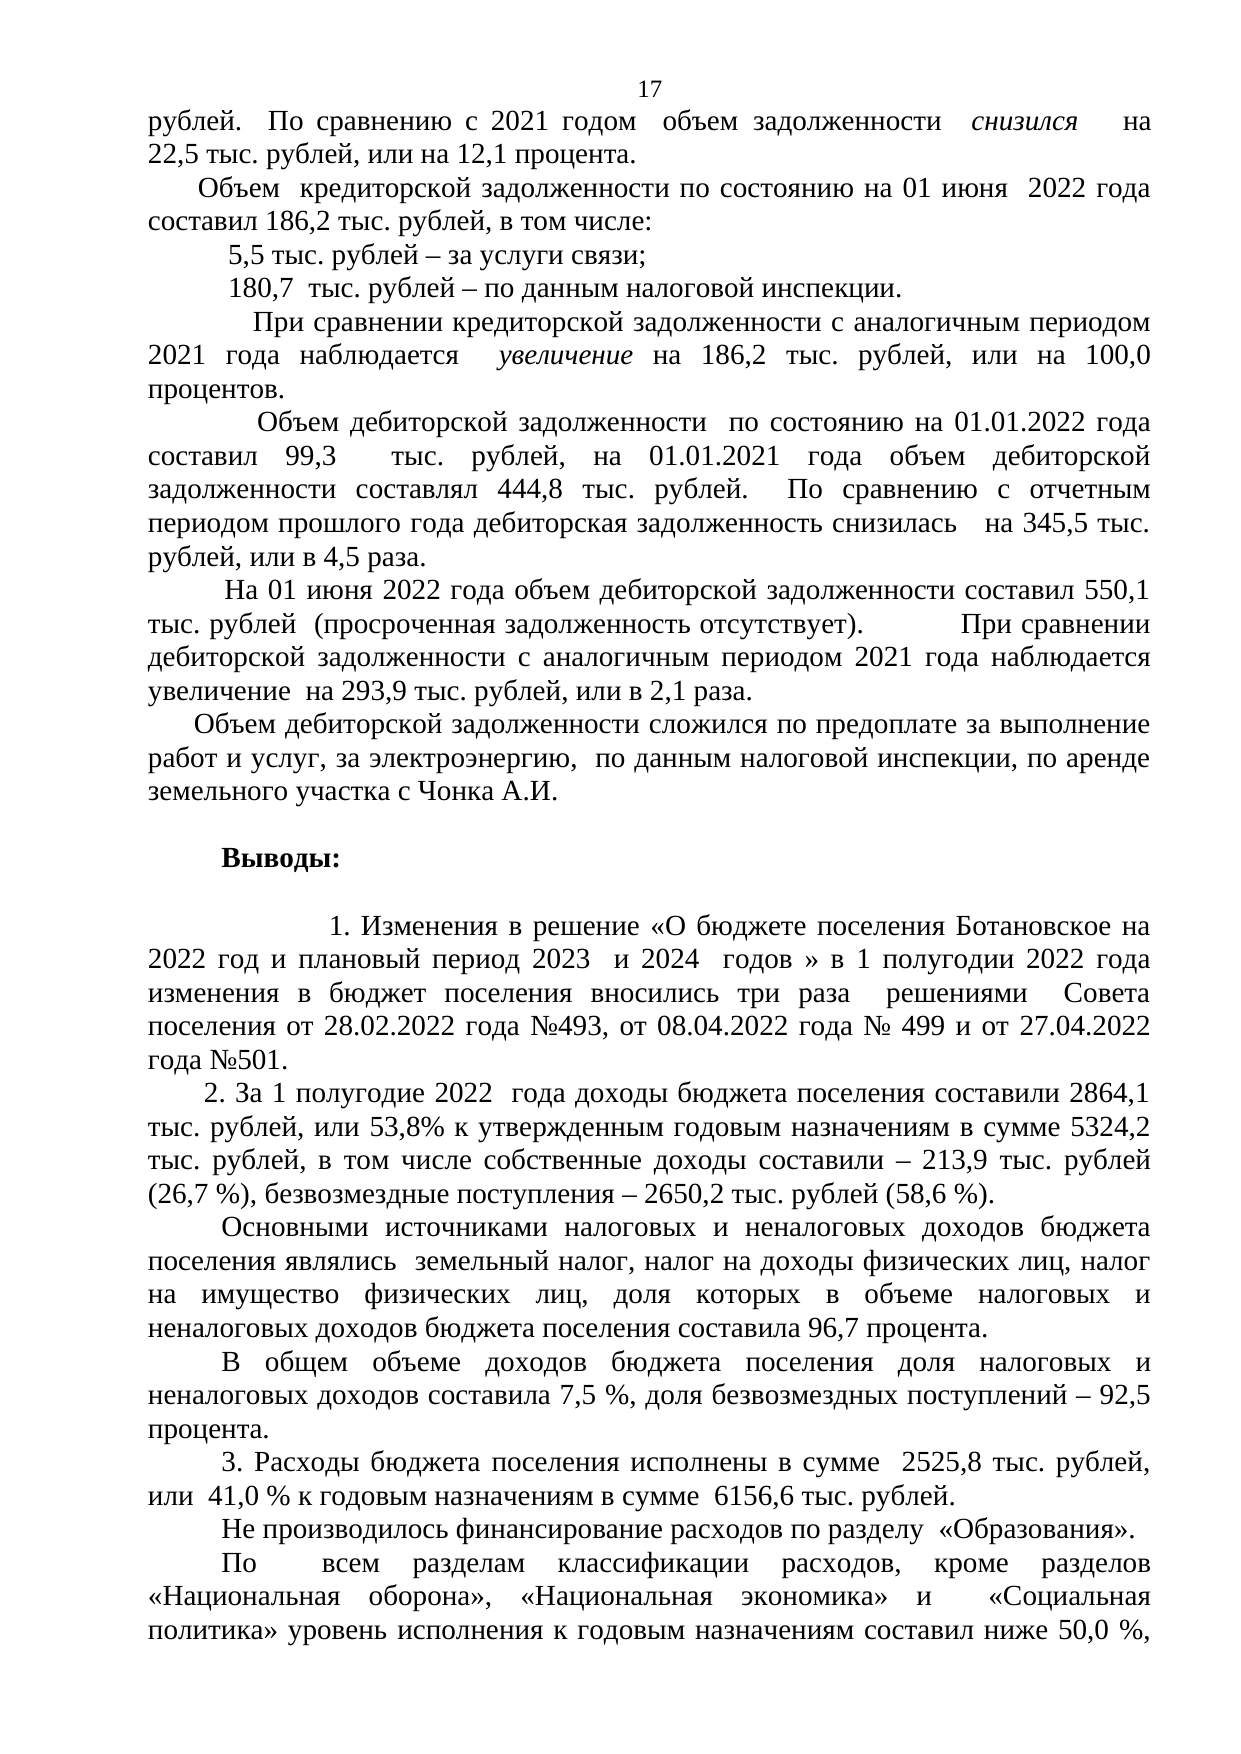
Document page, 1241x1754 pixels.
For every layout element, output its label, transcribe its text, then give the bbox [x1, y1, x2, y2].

text В общем объеме доходов бюджета поселения доля налоговых и неналоговых доходов составила 7,5 %, доля безвозмездных поступлений – 92,5 процента. [148, 1344, 1152, 1444]
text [148, 103, 1152, 170]
text При сравнении кредиторской задолженности с аналогичным периодом 2021 года наблюдается увеличение на 186,2 тыс. рублей, или на 100,0 процентов. [148, 304, 1152, 404]
text 3. Расходы бюджета поселения исполнены в сумме 2525,8 тыс. рублей, или 41,0 % к годовым назначениям в сумме 6156,6 тыс. рублей. [148, 1444, 1152, 1511]
text 5,5 тыс. рублей – за услуги связи; [148, 237, 1152, 270]
text 2. За 1 полугодие 2022 года доходы бюджета поселения составили 2864,1 тыс. рублей, или 53,8% к утвержденным годовым назначениям в сумме 5324,2 тыс. рублей, в том числе собственные доходы составили – 213,9 тыс. рублей (26,7 %), безвозмездные поступления – 2650,2 тыс. рублей (58,6 %). [148, 1075, 1152, 1209]
text Объем дебиторской задолженности сложился по предоплате за выполнение работ и услуг, за электроэнергию, по данным налоговой инспекции, по аренде земельного участка с Чонка А.И. [148, 706, 1152, 807]
text Основными источниками налоговых и неналоговых доходов бюджета поселения являлись земельный налог, налог на доходы физических лиц, налог на имущество физических лиц, доля которых в объеме налоговых и неналоговых доходов бюджета поселения составила 96,7 процента. [148, 1209, 1152, 1344]
text 180,7 тыс. рублей – по данным налоговой инспекции. [148, 270, 1152, 304]
text Объем дебиторской задолженности по состоянию на 01.01.2022 года составил 99,3 тыс. рублей, на 01.01.2021 года объем дебиторской задолженности составлял 444,8 тыс. рублей. По сравнению с отчетным периодом прошлого года дебиторская задолженность снизилась на 345,5 тыс. рублей, или в 4,5 раза. [148, 404, 1152, 572]
text Не производилось финансирование расходов по разделу «Образования». [148, 1511, 1152, 1545]
text 1. Изменения в решение «О бюджете поселения Ботановское на 2022 год и плановый период 2023 и 2024 годов » в 1 полугодии 2022 года изменения в бюджет поселения вносились три раза решениями Совета поселения от 28.02.2022 года №493, от 08.04.2022 года № 499 и от 27.04.2022 года №501. [148, 908, 1152, 1075]
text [148, 1545, 1152, 1646]
text На 01 июня 2022 года объем дебиторской задолженности составил 550,1 тыс. рублей (просроченная задолженность отсутствует). При сравнении дебиторской задолженности с аналогичным периодом 2021 года наблюдается увеличение на 293,9 тыс. рублей, или в 2,1 раза. [148, 572, 1152, 706]
text Выводы: [148, 841, 1152, 874]
text Объем кредиторской задолженности по состоянию на 01 июня 2022 года составил 186,2 тыс. рублей, в том числе: [148, 170, 1152, 237]
